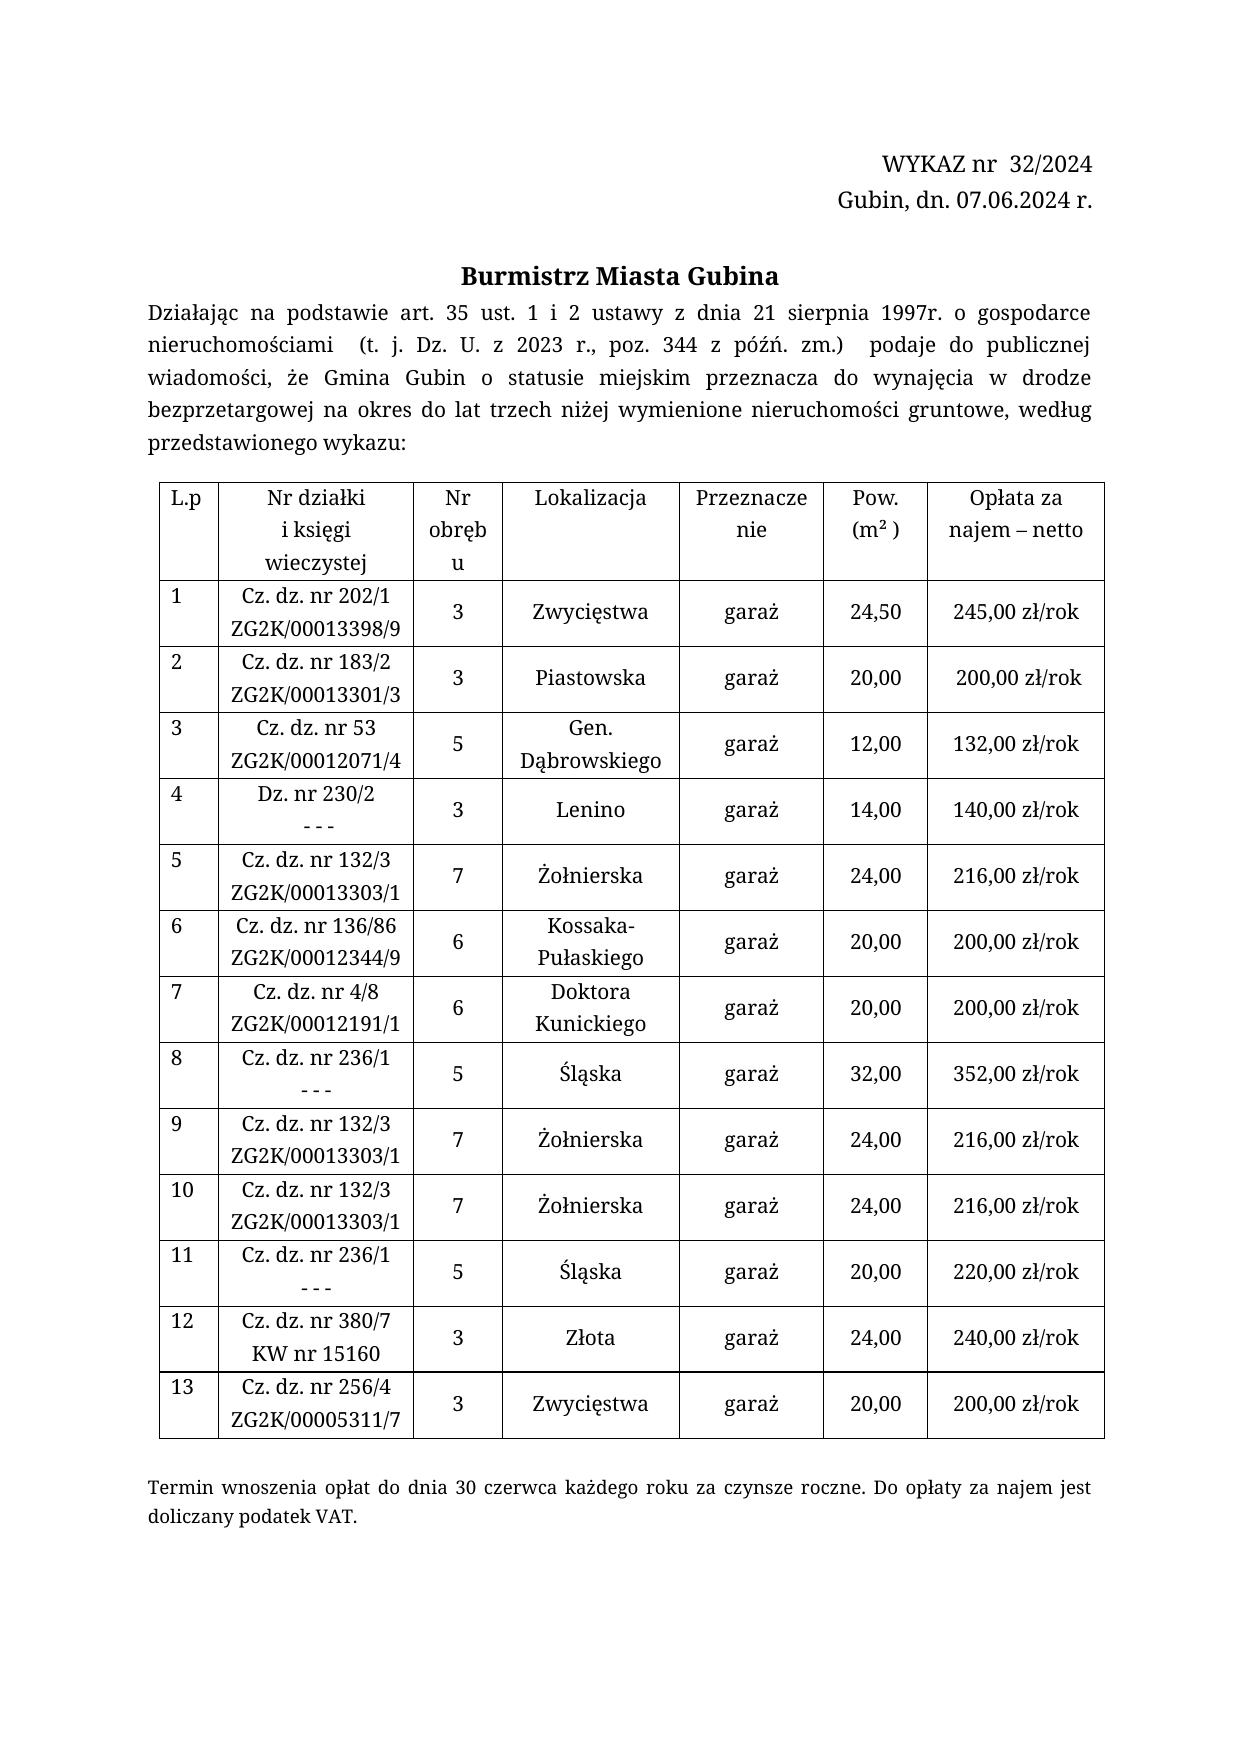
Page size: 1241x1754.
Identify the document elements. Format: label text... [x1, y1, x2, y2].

table_cell Gen. Dąbrowskiego [503, 713, 679, 778]
table_cell garaż [680, 1175, 823, 1239]
text Termin wnoszenia opłat do dnia 30 czerwca każdego roku za czynsze roczne. Do opłaty za najem jest doliczany podatek VAT. [148, 1474, 1093, 1529]
table_cell 200,00 zł/rok [928, 647, 1104, 712]
table_cell 1 [160, 581, 218, 646]
table_cell 14,00 [824, 779, 927, 844]
table_header L.p [160, 483, 218, 580]
table_cell Cz. dz. nr 132/3 ZG2K/00013303/1 [219, 845, 413, 910]
table_cell Lenino [503, 779, 679, 844]
table_cell 6 [414, 911, 502, 976]
table_cell 20,00 [824, 1373, 927, 1437]
table_cell Cz. dz. nr 132/3 ZG2K/00013303/1 [219, 1175, 413, 1239]
table_cell Kossaka-Pułaskiego [503, 911, 679, 976]
table_cell 24,50 [824, 581, 927, 646]
table_cell 3 [414, 581, 502, 646]
table_cell Żołnierska [503, 1175, 679, 1239]
table_cell 3 [414, 647, 502, 712]
table_header Nr obrębu [414, 483, 502, 580]
table_cell 2 [160, 647, 218, 712]
table_cell 7 [414, 1175, 502, 1239]
table_cell garaż [680, 581, 823, 646]
table_cell Żołnierska [503, 1109, 679, 1174]
table_header Pow. (m² ) [824, 483, 927, 580]
table_cell 20,00 [824, 1241, 927, 1306]
table_cell garaż [680, 911, 823, 976]
table_cell 12 [160, 1307, 218, 1371]
table_cell 5 [414, 1043, 502, 1108]
table_cell 200,00 zł/rok [928, 977, 1104, 1042]
table_cell 6 [160, 911, 218, 976]
table_cell 7 [414, 1109, 502, 1174]
table_cell 7 [160, 977, 218, 1042]
table_cell 240,00 zł/rok [928, 1307, 1104, 1371]
table_cell 7 [414, 845, 502, 910]
table_cell Złota [503, 1307, 679, 1371]
table_cell 5 [414, 1241, 502, 1306]
table_cell Cz. dz. nr 136/86 ZG2K/00012344/9 [219, 911, 413, 976]
table_cell Cz. dz. nr 183/2 ZG2K/00013301/3 [219, 647, 413, 712]
text Działając na podstawie art. 35 ust. 1 i 2 ustawy z dnia 21 sierpnia 1997r. o gospodarce nieruchomościami (t. j. Dz. U. z 2023 r., poz. 344 z późń. zm.) podaje do publicznej wiadomości, że Gmina Gubin o statusie miejskim przeznacza do wynajęcia w drodze bezprzetargowej na okres do lat trzech niżej wymienione nieruchomości gruntowe, według przedstawionego wykazu: [148, 298, 1093, 457]
text Burmistrz Miasta Gubina [148, 259, 1093, 293]
table_header Opłata za najem – netto [928, 483, 1104, 580]
table_cell garaż [680, 647, 823, 712]
table_cell 216,00 zł/rok [928, 1175, 1104, 1239]
table_cell Cz. dz. nr 380/7 KW nr 15160 [219, 1307, 413, 1371]
table_cell 9 [160, 1109, 218, 1174]
table_cell 6 [414, 977, 502, 1042]
text WYKAZ nr 32/2024 [148, 148, 1093, 179]
text Gubin, dn. 07.06.2024 r. [148, 183, 1093, 215]
table_cell Śląska [503, 1241, 679, 1306]
table_cell 24,00 [824, 1109, 927, 1174]
table_cell 3 [160, 713, 218, 778]
table_cell garaż [680, 845, 823, 910]
table_cell garaż [680, 1373, 823, 1437]
table_cell 10 [160, 1175, 218, 1239]
table_cell 220,00 zł/rok [928, 1241, 1104, 1306]
table_cell Cz. dz. nr 202/1 ZG2K/00013398/9 [219, 581, 413, 646]
table_cell 24,00 [824, 845, 927, 910]
table_cell 216,00 zł/rok [928, 845, 1104, 910]
table_cell Cz. dz. nr 4/8 ZG2K/00012191/1 [219, 977, 413, 1042]
table_cell 20,00 [824, 911, 927, 976]
table_cell Cz. dz. nr 53 ZG2K/00012071/4 [219, 713, 413, 778]
table_cell garaż [680, 1241, 823, 1306]
table_cell 352,00 zł/rok [928, 1043, 1104, 1108]
table_cell 3 [414, 1307, 502, 1371]
table_cell 24,00 [824, 1175, 927, 1239]
table_cell Dz. nr 230/2 - - - [219, 779, 413, 844]
table_cell 140,00 zł/rok [928, 779, 1104, 844]
table_cell garaż [680, 713, 823, 778]
table_cell garaż [680, 1307, 823, 1371]
table_cell 20,00 [824, 977, 927, 1042]
table_cell Żołnierska [503, 845, 679, 910]
table_cell 245,00 zł/rok [928, 581, 1104, 646]
table_cell 132,00 zł/rok [928, 713, 1104, 778]
table_cell Cz. dz. nr 132/3 ZG2K/00013303/1 [219, 1109, 413, 1174]
table_header Nr działki i księgi wieczystej [219, 483, 413, 580]
table_cell garaż [680, 779, 823, 844]
table_cell Cz. dz. nr 256/4 ZG2K/00005311/7 [219, 1373, 413, 1437]
table_cell 20,00 [824, 647, 927, 712]
table_cell 200,00 zł/rok [928, 1373, 1104, 1437]
table_header Przeznaczenie [680, 483, 823, 580]
table_cell 13 [160, 1373, 218, 1437]
table_cell 3 [414, 1373, 502, 1437]
table_cell 216,00 zł/rok [928, 1109, 1104, 1174]
table_cell 24,00 [824, 1307, 927, 1371]
table_cell Piastowska [503, 647, 679, 712]
table_cell Śląska [503, 1043, 679, 1108]
table_cell 5 [414, 713, 502, 778]
table_cell 12,00 [824, 713, 927, 778]
table_cell Doktora Kunickiego [503, 977, 679, 1042]
table_cell garaż [680, 977, 823, 1042]
table_cell garaż [680, 1109, 823, 1174]
table_header Lokalizacja [503, 483, 679, 580]
table_cell Cz. dz. nr 236/1 - - - [219, 1241, 413, 1306]
table_cell 11 [160, 1241, 218, 1306]
table_cell 200,00 zł/rok [928, 911, 1104, 976]
table_cell Cz. dz. nr 236/1 - - - [219, 1043, 413, 1108]
table_cell 8 [160, 1043, 218, 1108]
table_cell 3 [414, 779, 502, 844]
table_cell Zwycięstwa [503, 581, 679, 646]
table_cell Zwycięstwa [503, 1373, 679, 1437]
table_cell garaż [680, 1043, 823, 1108]
table_cell 32,00 [824, 1043, 927, 1108]
table_cell 5 [160, 845, 218, 910]
table_cell 4 [160, 779, 218, 844]
